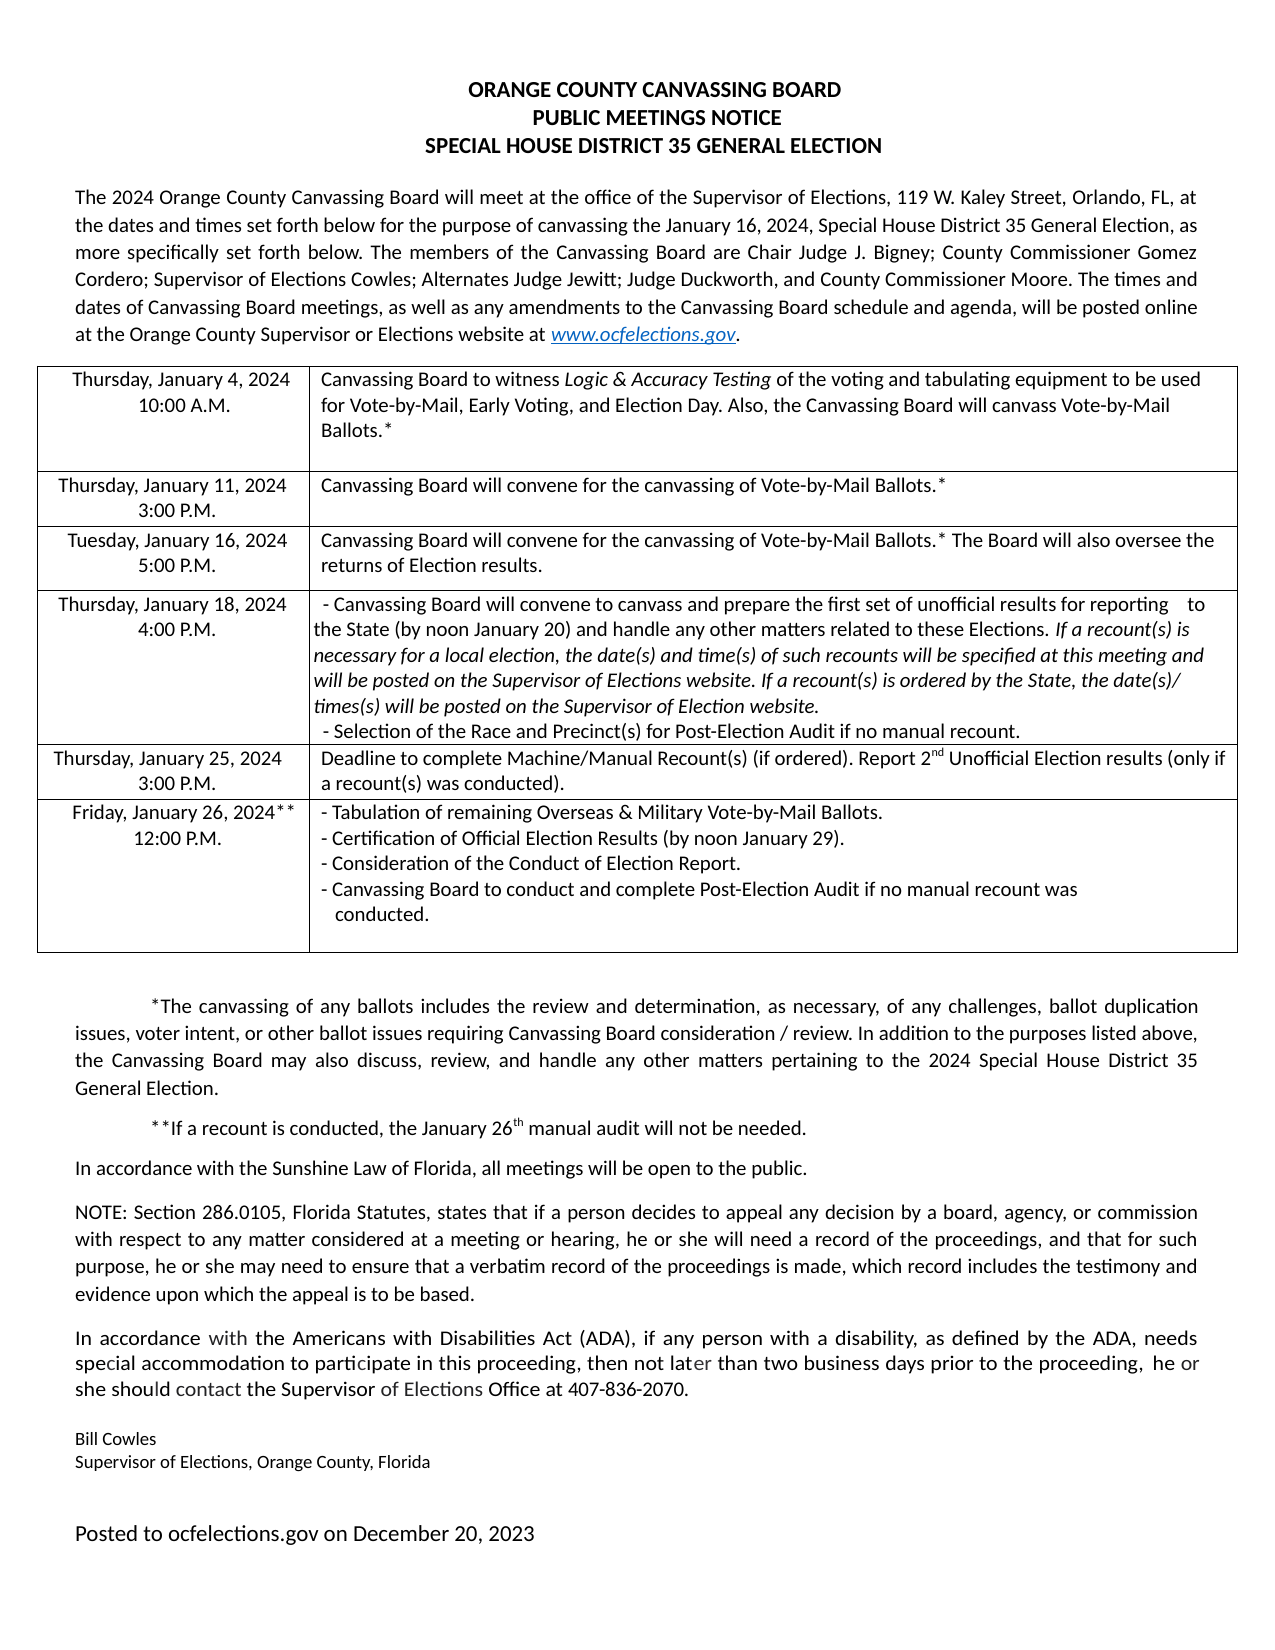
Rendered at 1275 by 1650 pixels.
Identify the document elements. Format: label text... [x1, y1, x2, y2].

table_cell Friday, January 26, 2024** 12:00 P.M. [38, 800, 309, 952]
table_cell Canvassing Board will convene for the canvassing of Vote-by-Mail Ballots.* The Board will also oversee the returns of Election results. [310, 527, 1237, 590]
text *The canvassing of any ballots includes the review and determination, as necessary, of any challenges, ballot duplication issues, voter intent, or other ballot issues requiring Canvassing Board consideration / review. In addition to the purposes listed above, the Canvassing Board may also discuss, review, and handle any other matters pertaining to the 2024 Special House District 35 General Election. [75, 993, 1200, 1101]
table_header Thursday, January 4, 2024 10:00 A.M. [38, 367, 309, 471]
table_cell Thursday, January 11, 2024 3:00 P.M. [38, 472, 309, 526]
table_cell Deadline to complete Machine/Manual Recount(s) (if ordered). Report 2nd Unofficial Election results (only if a recount(s) was conducted). [310, 745, 1237, 798]
text In accordance with the Sunshine Law of Florida, all meetings will be open to the public. [75, 1155, 1200, 1180]
table_cell Thursday, January 18, 2024 4:00 P.M. [38, 591, 309, 744]
text ORANGE COUNTY CANVASSING BOARD [75, 75, 1200, 103]
text The 2024 Orange County Canvassing Board will meet at the office of the Supervisor of Elections, 119 W. Kaley Street, Orlando, FL, at the dates and times set forth below for the purpose of canvassing the January 16, 2024, Special House District 35 General Election, as more specifically set forth below. The members of the Canvassing Board are Chair Judge J. Bigney; County Commissioner Gomez Cordero; Supervisor of Elections Cowles; Alternates Judge Jewitt; Judge Duckworth, and County Commissioner Moore. The times and dates of Canvassing Board meetings, as well as any amendments to the Canvassing Board schedule and agenda, will be posted online at the Orange County Supervisor or Elections website at www.ocfelections.gov. [75, 184, 1200, 347]
text SPECIAL HOUSE DISTRICT 35 GENERAL ELECTION [75, 131, 1200, 159]
text In accordance with the Americans with Disabilities Act (ADA), if any person with a disability, as defined by the ADA, needs special accommodation to participate in this proceeding, then not later than two business days prior to the proceeding, he or she should contact the Supervisor of Elections Office at 407-836-2070. [75, 1325, 1200, 1401]
table_header Canvassing Board to witness Logic & Accuracy Testing of the voting and tabulating equipment to be used for Vote-by-Mail, Early Voting, and Election Day. Also, the Canvassing Board will canvass Vote-by-Mail Ballots.* [310, 367, 1237, 471]
text NOTE: Section 286.0105, Florida Statutes, states that if a person decides to appeal any decision by a board, agency, or commission with respect to any matter considered at a meeting or hearing, he or she will need a record of the proceedings, and that for such purpose, he or she may need to ensure that a verbatim record of the proceedings is made, which record includes the testimony and evidence upon which the appeal is to be based. [75, 1199, 1200, 1307]
table_cell Thursday, January 25, 2024 3:00 P.M. [38, 745, 309, 798]
table_cell - Tabulation of remaining Overseas & Military Vote-by-Mail Ballots. - Certification of Official Election Results (by noon January 29). - Consideration of the Conduct of Election Report. - Canvassing Board to conduct and complete Post-Election Audit if no manual recount was conducted. [310, 800, 1237, 952]
table_cell Tuesday, January 16, 2024 5:00 P.M. [38, 527, 309, 590]
text Supervisor of Elections, Orange County, Florida [75, 1450, 1200, 1473]
text **If a recount is conducted, the January 26th manual audit will not be needed. [75, 1115, 1200, 1140]
table_cell - Canvassing Board will convene to canvass and prepare the first set of unofficial results for reporting to the State (by noon January 20) and handle any other matters related to these Elections. If a recount(s) is necessary for a local election, the date(s) and time(s) of such recounts will be specified at this meeting and will be posted on the Supervisor of Elections website. If a recount(s) is ordered by the State, the date(s)/ times(s) will be posted on the Supervisor of Election website. - Selection of the Race and Precinct(s) for Post-Election Audit if no manual recount. [310, 591, 1237, 744]
text PUBLIC MEETINGS NOTICE [75, 103, 1200, 131]
table_cell Canvassing Board will convene for the canvassing of Vote-by-Mail Ballots.* [310, 472, 1237, 526]
text Bill Cowles [75, 1427, 1200, 1450]
